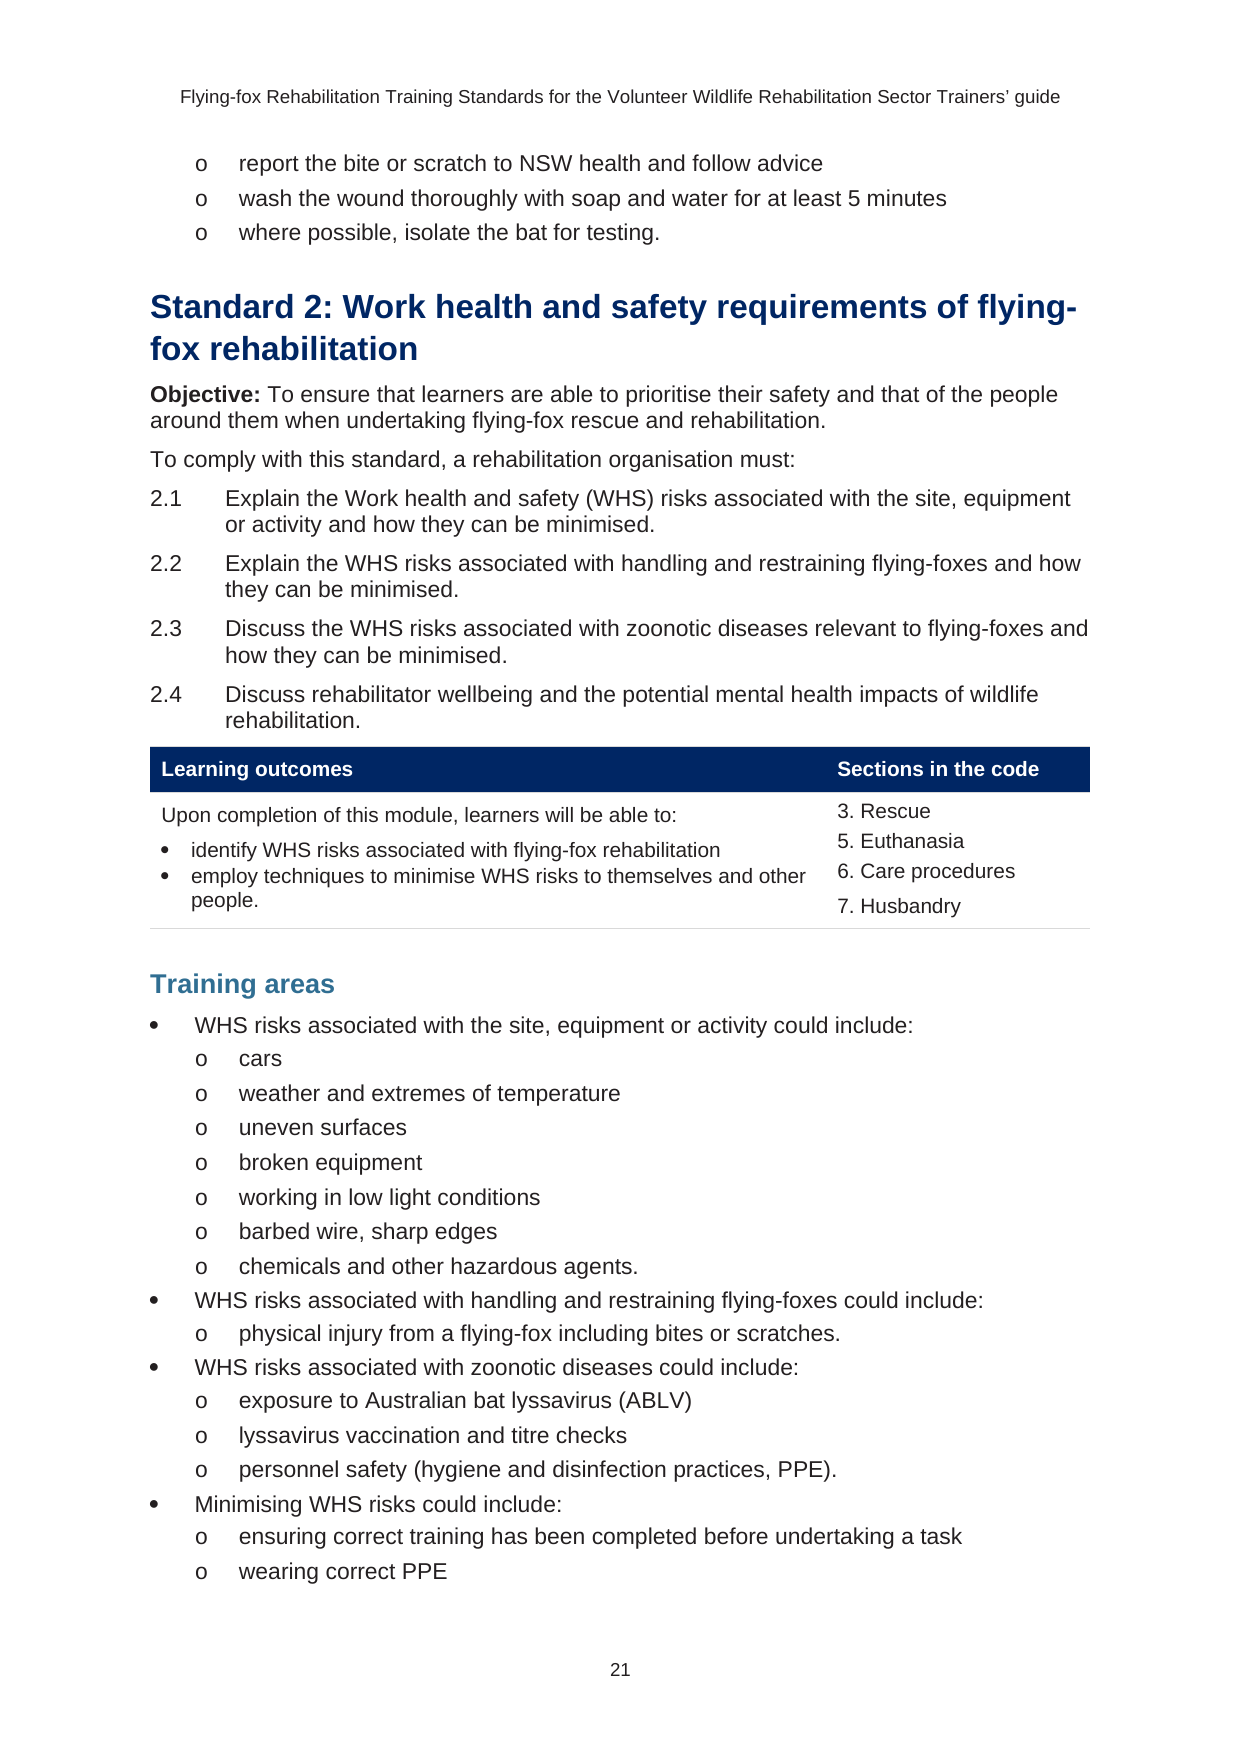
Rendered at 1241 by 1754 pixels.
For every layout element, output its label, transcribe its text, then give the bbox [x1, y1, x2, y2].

list working in low light conditions [194, 1183, 1090, 1212]
list barbed wire, sharp edges [194, 1218, 1090, 1246]
list uneven surfaces [194, 1114, 1090, 1143]
list WHS risks associated with the site, equipment or activity could include: [150, 1012, 1090, 1039]
subtitle Standard 2: Work health and safety requirements of flying-fox rehabilitation [150, 285, 1090, 368]
text 2.1 Explain the Work health and safety (WHS) risks associated with the site, equipment or activity and how they can be minimised. [150, 485, 1090, 538]
list broken equipment [194, 1149, 1090, 1177]
list weather and extremes of temperature [194, 1080, 1090, 1108]
list wearing correct PPE [194, 1558, 1090, 1586]
list WHS risks associated with handling and restraining flying-foxes could include: [150, 1287, 1090, 1313]
table_header Sections in the code [826, 747, 1090, 792]
list where possible, isolate the bat for testing. [194, 219, 1090, 247]
list personnel safety (hygiene and disinfection practices, PPE). [194, 1456, 1090, 1484]
table_cell Upon completion of this module, learners will be able to: identify WHS risks associated with flying-fox rehabilitation employ techniques to minimise WHS risks to themselves and other people. [150, 793, 826, 928]
text Objective: To ensure that learners are able to prioritise their safety and that of the people around them when undertaking flying-fox rescue and rehabilitation. [150, 381, 1090, 433]
list Minimising WHS risks could include: [150, 1491, 1090, 1517]
text 2.2 Explain the WHS risks associated with handling and restraining flying-foxes and how they can be minimised. [150, 550, 1090, 603]
list chemicals and other hazardous agents. [194, 1253, 1090, 1281]
table_cell 3. Rescue 5. Euthanasia 6. Care procedures 7. Husbandry [826, 793, 1090, 928]
table_header Learning outcomes [150, 747, 826, 792]
list cars [194, 1045, 1090, 1073]
list exposure to Australian bat lyssavirus (ABLV) [194, 1387, 1090, 1415]
text To comply with this standard, a rehabilitation organisation must: [150, 446, 1090, 472]
subtitle Training areas [150, 967, 1090, 1000]
list report the bite or scratch to NSW health and follow advice [194, 150, 1090, 178]
text 2.4 Discuss rehabilitator wellbeing and the potential mental health impacts of wildlife rehabilitation. [150, 681, 1090, 733]
list wash the wound thoroughly with soap and water for at least 5 minutes [194, 184, 1090, 213]
list lyssavirus vaccination and titre checks [194, 1422, 1090, 1450]
list WHS risks associated with zoonotic diseases could include: [150, 1354, 1090, 1381]
list ensuring correct training has been completed before undertaking a task [194, 1523, 1090, 1552]
list physical injury from a flying-fox including bites or scratches. [194, 1320, 1090, 1348]
text 2.3 Discuss the WHS risks associated with zoonotic diseases relevant to flying-foxes and how they can be minimised. [150, 615, 1090, 668]
